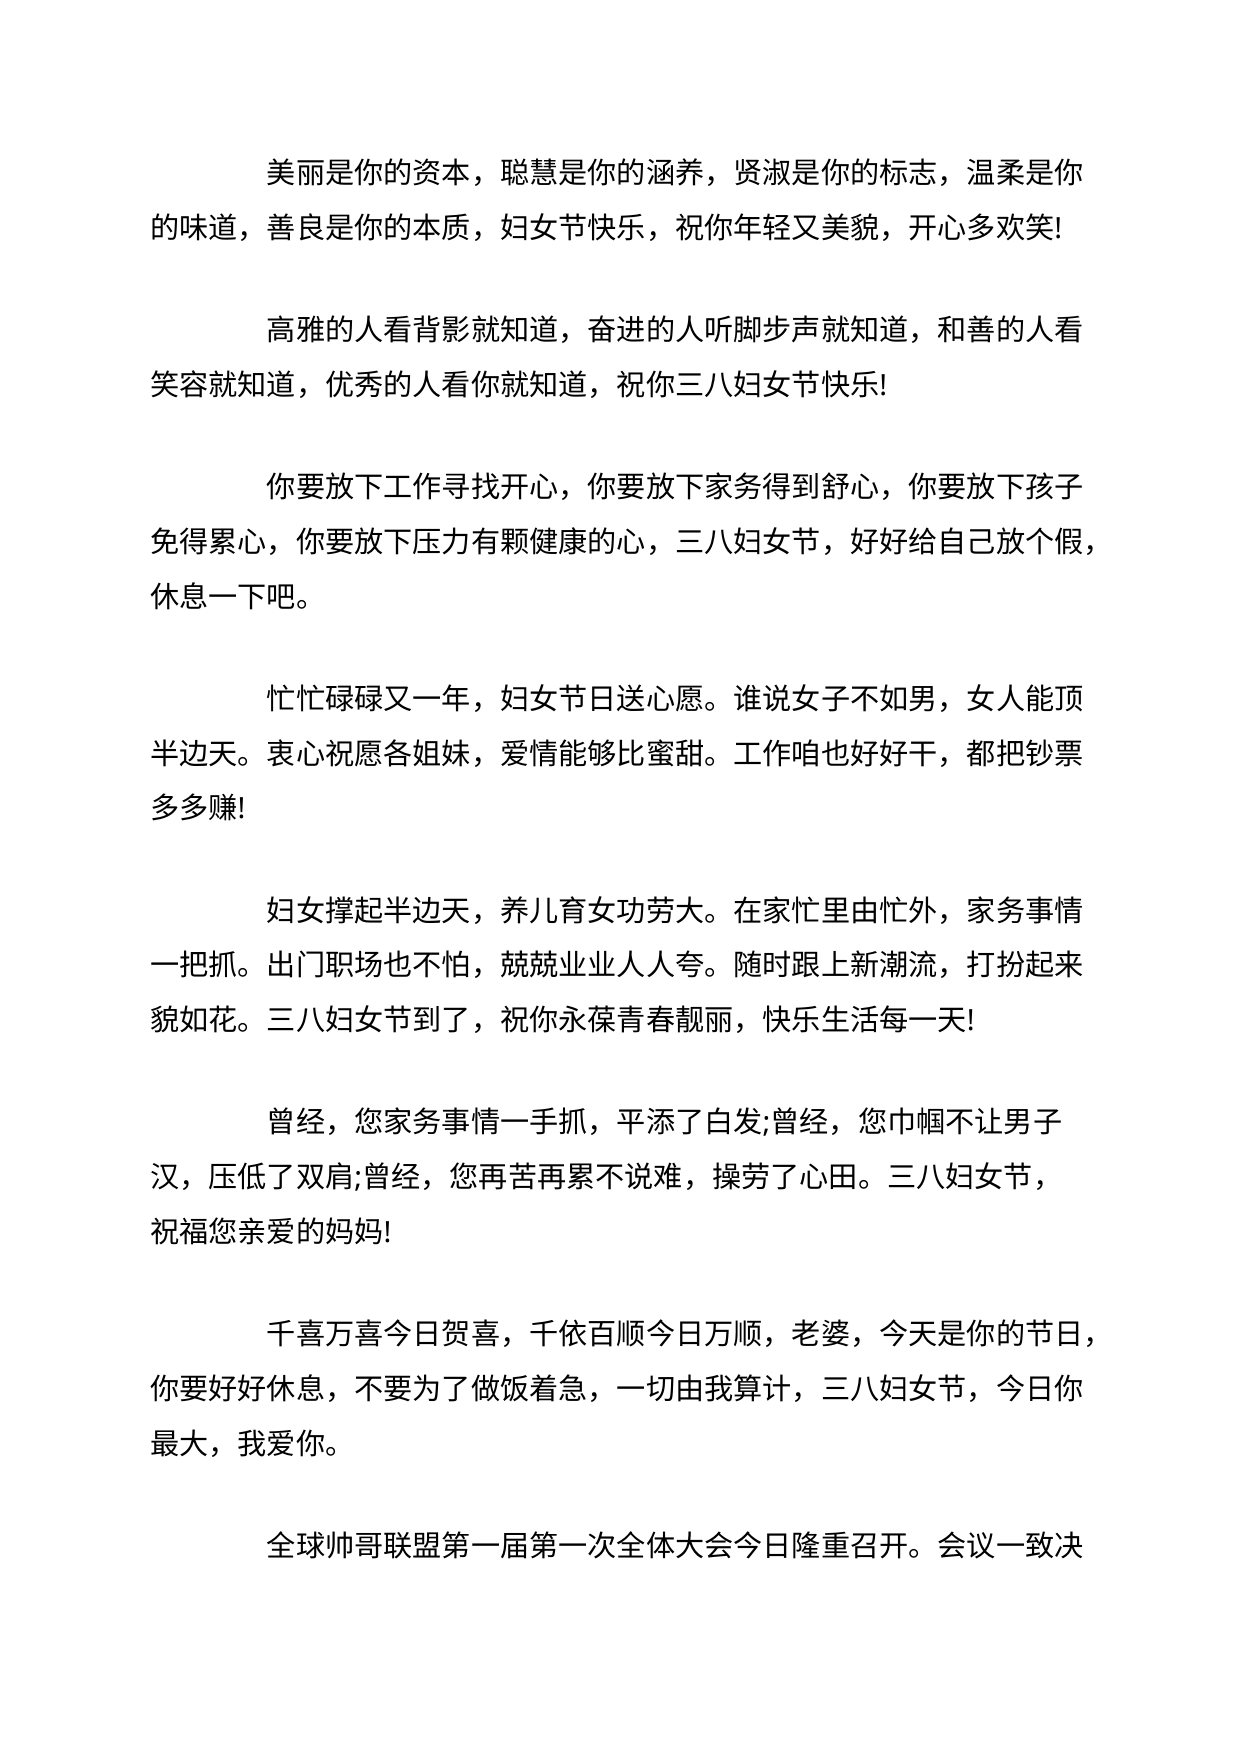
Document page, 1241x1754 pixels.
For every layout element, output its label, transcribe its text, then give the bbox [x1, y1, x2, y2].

text 曾经，您家务事情一手抓，平添了白发;曾经，您巾帼不让男子汉，压低了双肩;曾经，您再苦再累不说难，操劳了心田。三八妇女节，祝福您亲爱的妈妈! [150, 1099, 1090, 1251]
text 你要放下工作寻找开心，你要放下家务得到舒心，你要放下孩子免得累心，你要放下压力有颗健康的心，三八妇女节，好好给自己放个假，休息一下吧。 [150, 464, 1090, 616]
text 忙忙碌碌又一年，妇女节日送心愿。谁说女子不如男，女人能顶半边天。衷心祝愿各姐妹，爱情能够比蜜甜。工作咱也好好干，都把钞票多多赚! [150, 675, 1090, 827]
text 妇女撑起半边天，养儿育女功劳大。在家忙里由忙外，家务事情一把抓。出门职场也不怕，兢兢业业人人夸。随时跟上新潮流，打扮起来貌如花。三八妇女节到了，祝你永葆青春靓丽，快乐生活每一天! [150, 887, 1090, 1039]
text 千喜万喜今日贺喜，千依百顺今日万顺，老婆，今天是你的节日，你要好好休息，不要为了做饭着急，一切由我算计，三八妇女节，今日你最大，我爱你。 [150, 1311, 1090, 1463]
text 美丽是你的资本，聪慧是你的涵养，贤淑是你的标志，温柔是你的味道，善良是你的本质，妇女节快乐，祝你年轻又美貌，开心多欢笑! [150, 150, 1090, 247]
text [150, 1522, 1090, 1565]
text 高雅的人看背影就知道，奋进的人听脚步声就知道，和善的人看笑容就知道，优秀的人看你就知道，祝你三八妇女节快乐! [150, 307, 1090, 404]
